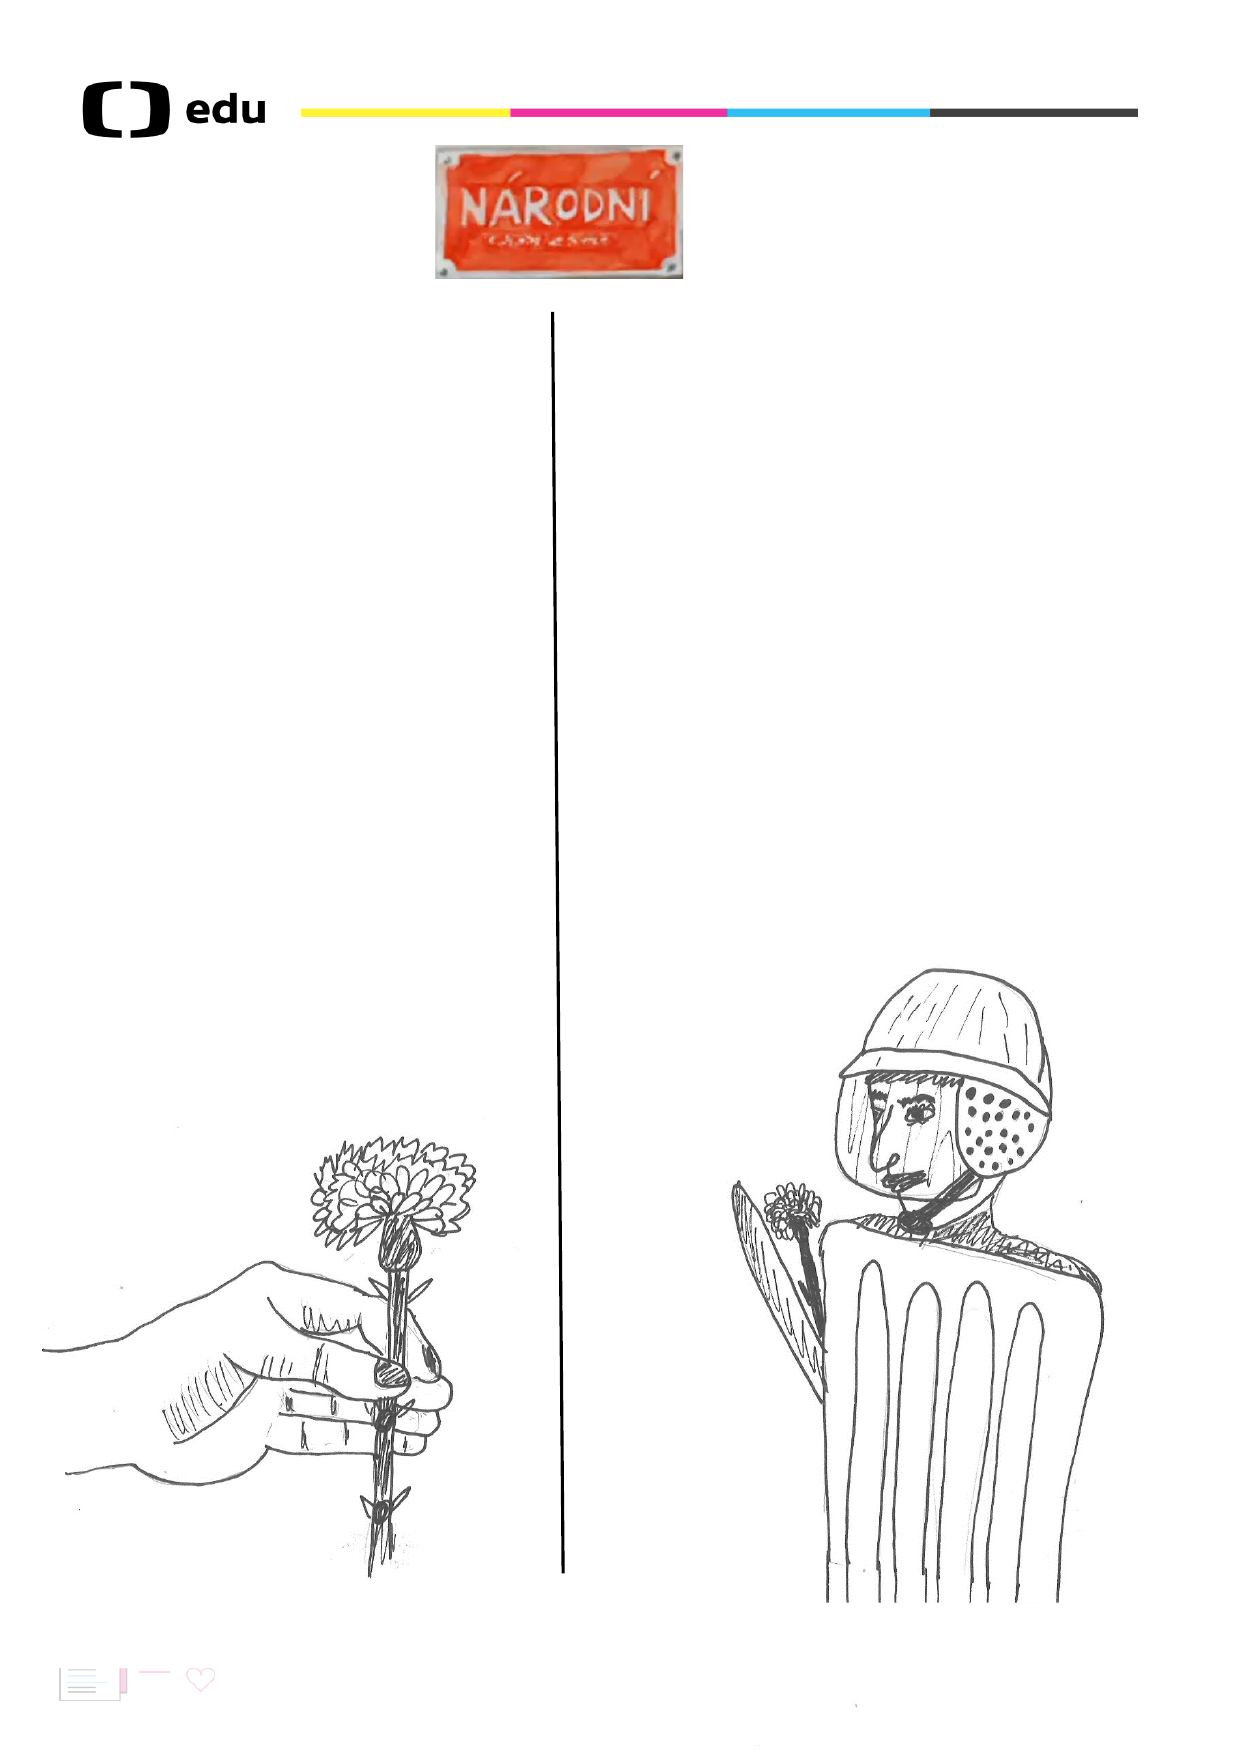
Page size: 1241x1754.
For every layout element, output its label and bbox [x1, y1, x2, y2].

picture [694, 923, 1141, 1754]
picture [75, 73, 1150, 279]
picture [58, 1669, 246, 1701]
picture [33, 1097, 586, 1594]
